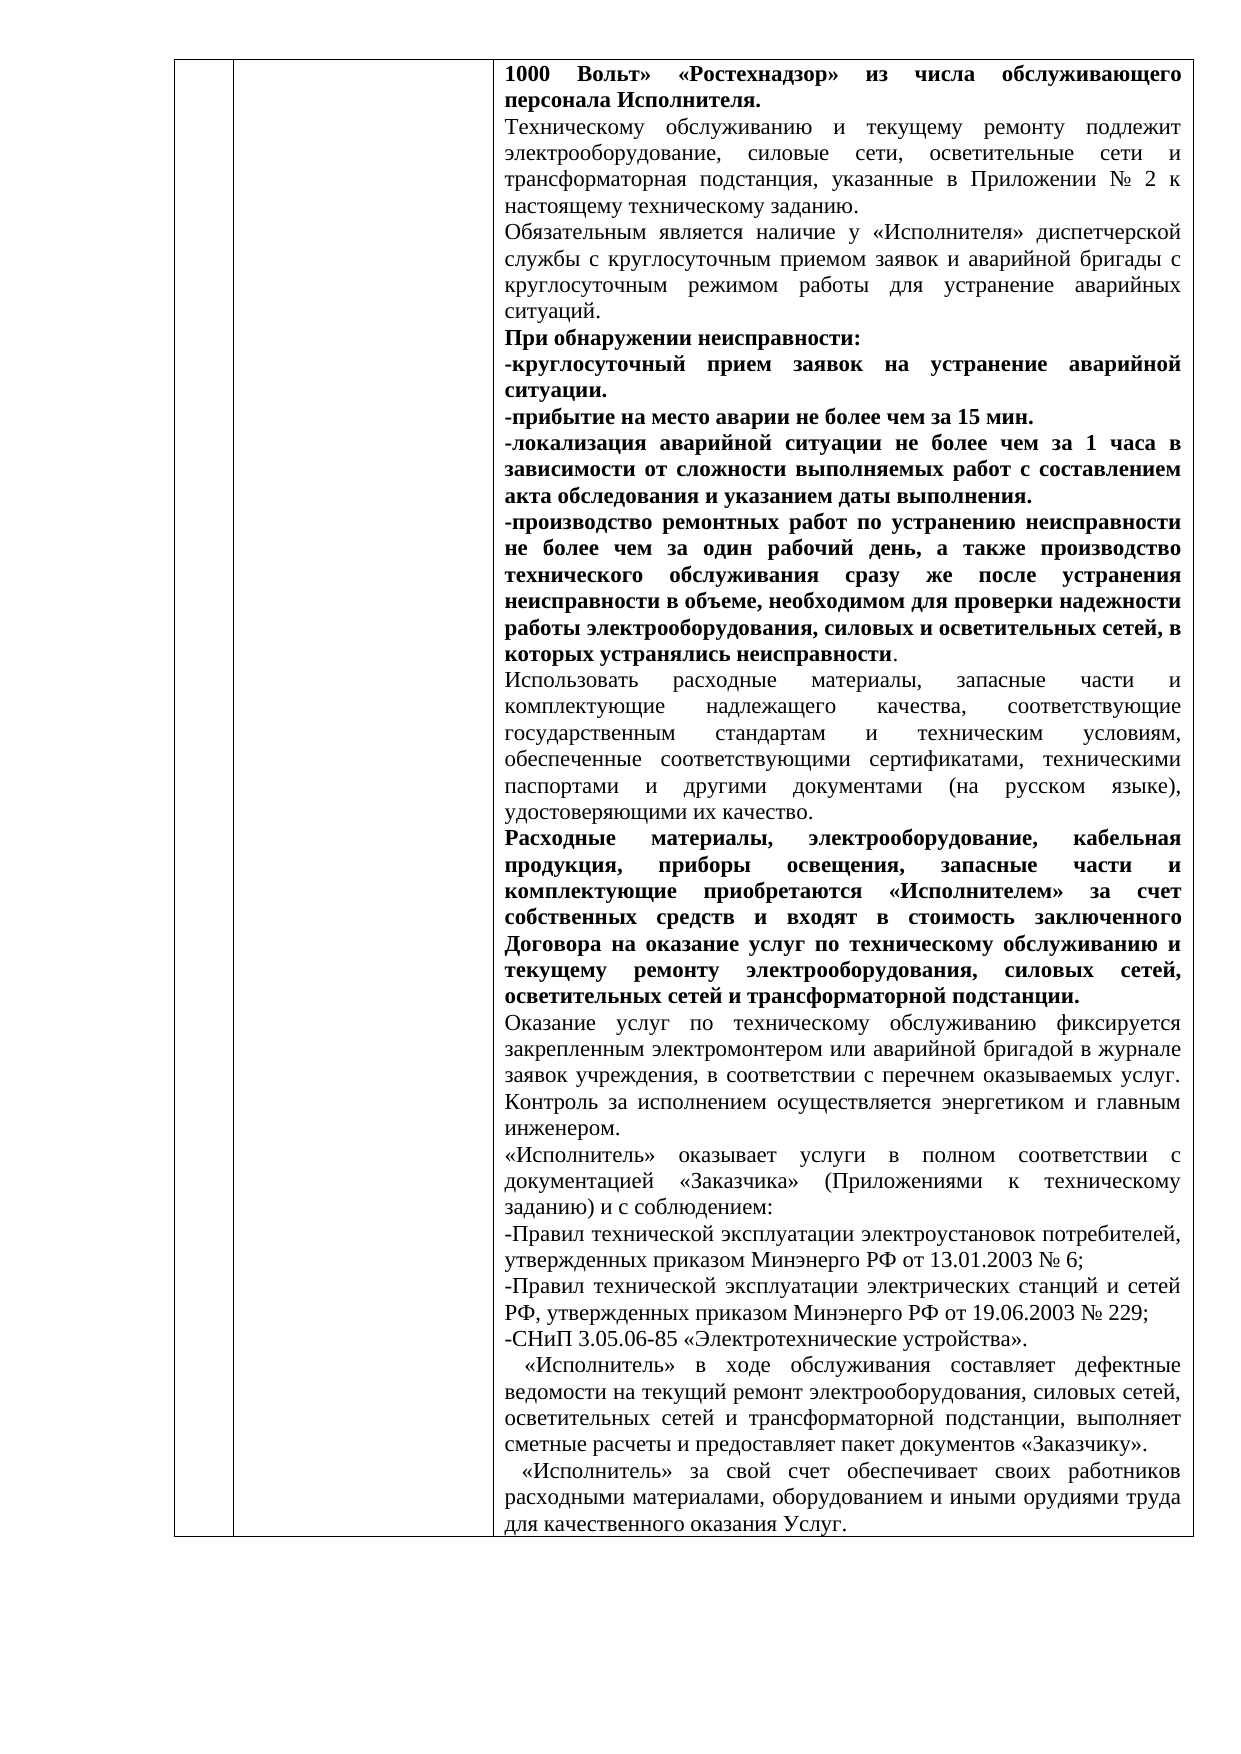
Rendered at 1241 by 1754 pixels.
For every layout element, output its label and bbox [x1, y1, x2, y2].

table_cell [234, 60, 493, 1536]
table_cell [175, 60, 233, 1536]
table_cell [494, 60, 1193, 1536]
